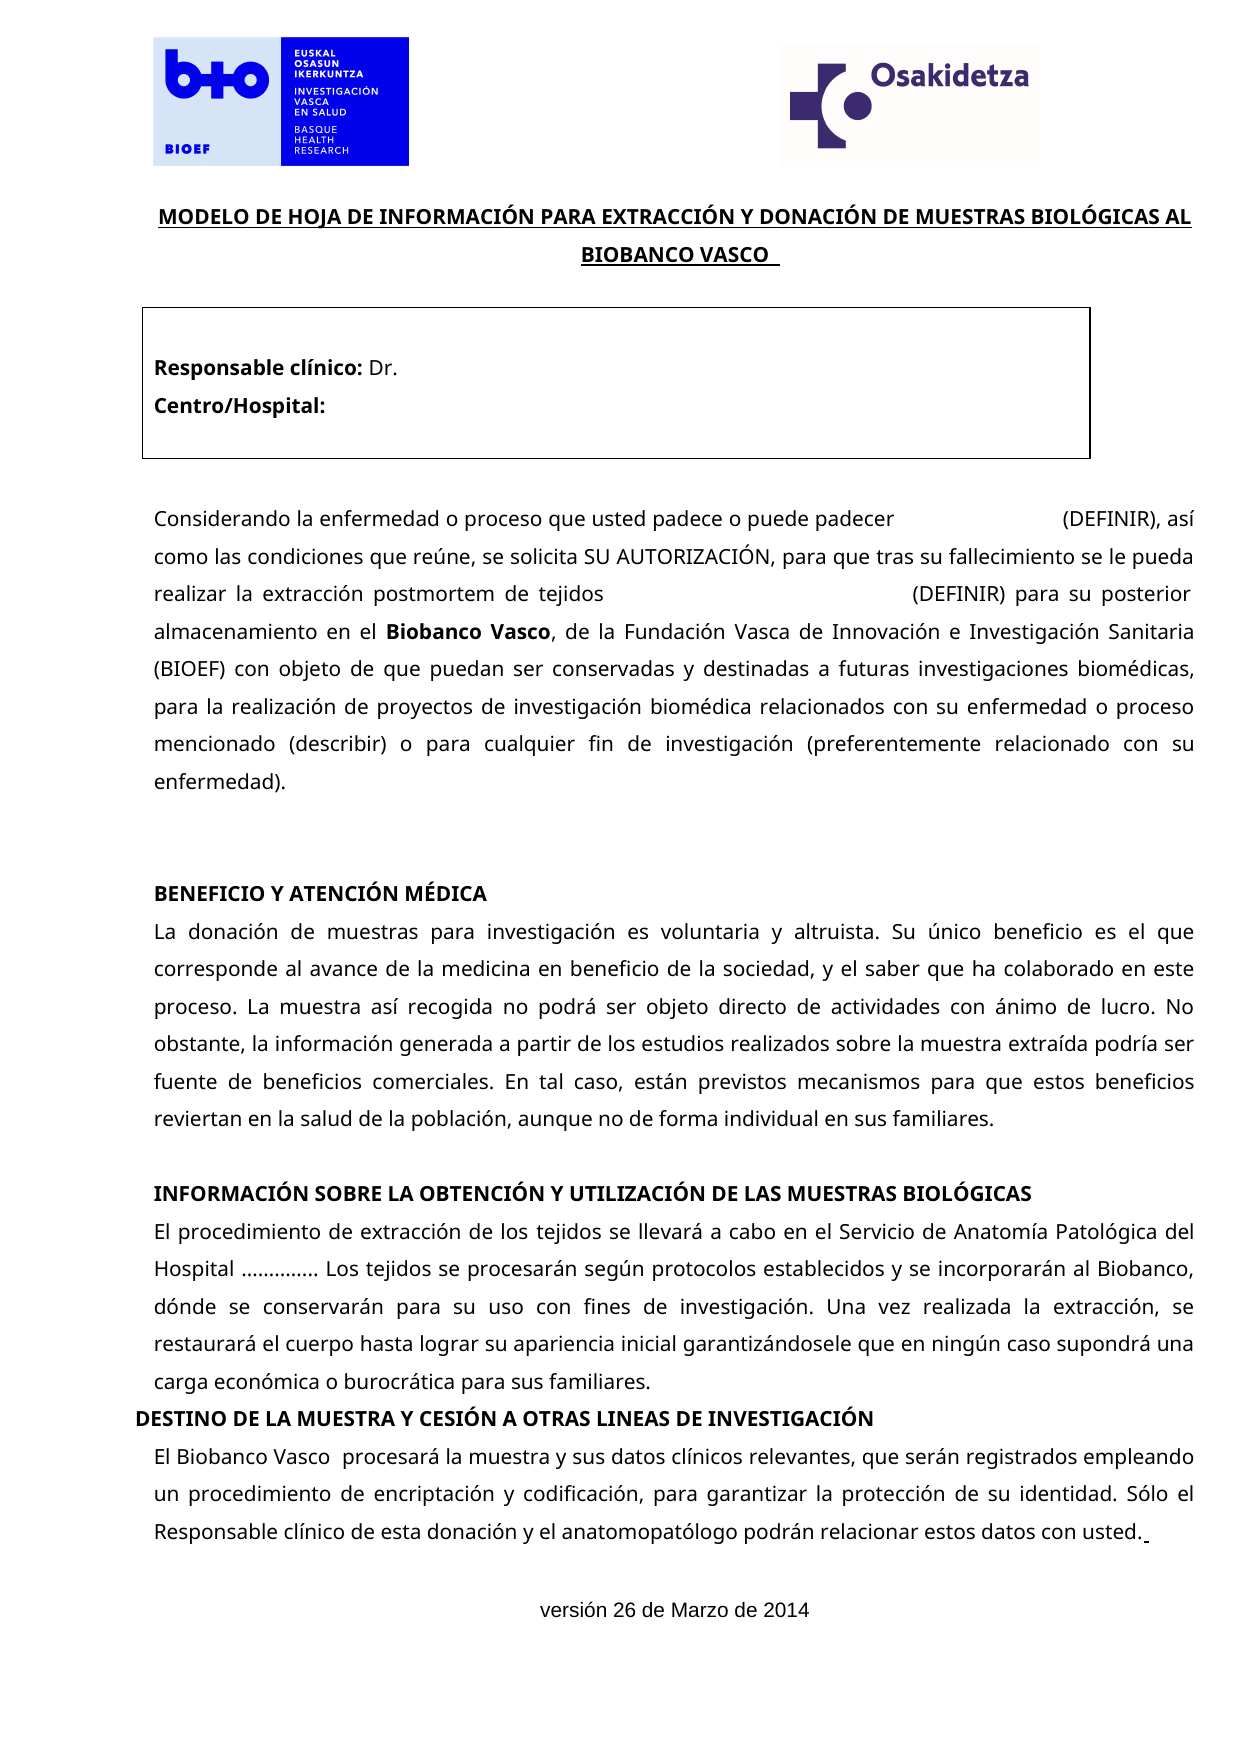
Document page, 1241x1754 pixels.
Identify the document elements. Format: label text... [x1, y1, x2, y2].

text MODELO DE HOJA DE INFORMACIÓN PARA EXTRACCIÓN Y DONACIÓN DE MUESTRAS BIOLÓGICAS AL BIOBANCO VASCO [153, 195, 1196, 270]
text El procedimiento de extracción de los tejidos se llevará a cabo en el Servicio de Anatomía Patológica del Hospital ……..…... Los tejidos se procesarán según protocolos establecidos y se incorporarán al Biobanco, dónde se conservarán para su uso con fines de investigación. Una vez realizada la extracción, se restaurará el cuerpo hasta lograr su apariencia inicial garantizándosele que en ningún caso supondrá una carga económica o burocrática para sus familiares. [153, 1209, 1196, 1397]
table_header Responsable clínico: Dr. Centro/Hospital: [143, 308, 1089, 458]
text Considerando la enfermedad o proceso que usted padece o puede padecer (DEFINIR), así como las condiciones que reúne, se solicita SU AUTORIZACIÓN, para que tras su fallecimiento se le pueda realizar la extracción postmortem de tejidos (DEFINIR) para su posterior almacenamiento en el Biobanco Vasco, de de Innovación e Investigación Sanitaria (BIOEF) con objeto de que puedan ser conservadas y destinadas a futuras investigaciones biomédicas, para la realización de proyectos de investigación biomédica relacionados con su enfermedad o proceso mencionado (describir) o para cualquier fin de investigación (preferentemente relacionado con su enfermedad). [153, 497, 1196, 797]
picture [153, 37, 409, 166]
text La donación de muestras para investigación es voluntaria y altruista. Su único beneficio es el que corresponde al avance de la medicina en beneficio de la sociedad, y el saber que ha colaborado en este proceso. La muestra así recogida no podrá ser objeto directo de actividades con ánimo de lucro. No obstante, la información generada a partir de los estudios realizados sobre la muestra extraída podría ser fuente de beneficios comerciales. En tal caso, están previstos mecanismos para que estos beneficios reviertan en la salud de la población, aunque no de forma individual en sus familiares. [153, 909, 1196, 1134]
text INFORMACIÓN SOBRE UTILIZACIÓN DE LAS MUESTRAS BIOLÓGICAS [153, 1172, 1196, 1209]
picture [779, 45, 1040, 166]
text BENEFICIO Y ATENCIÓN MÉDICA [153, 872, 1196, 909]
text El Biobanco Vasco procesará la muestra y sus datos clínicos relevantes, que serán registrados empleando un procedimiento de encriptación y codificación, para garantizar la protección de su identidad. Sólo el Responsable clínico de esta donación y el anatomopatólogo podrán relacionar estos datos con usted. [153, 1434, 1196, 1547]
subtitle DESTINO DE A OTRAS LINEAS DE INVESTIGACIÓN [135, 1397, 1196, 1434]
